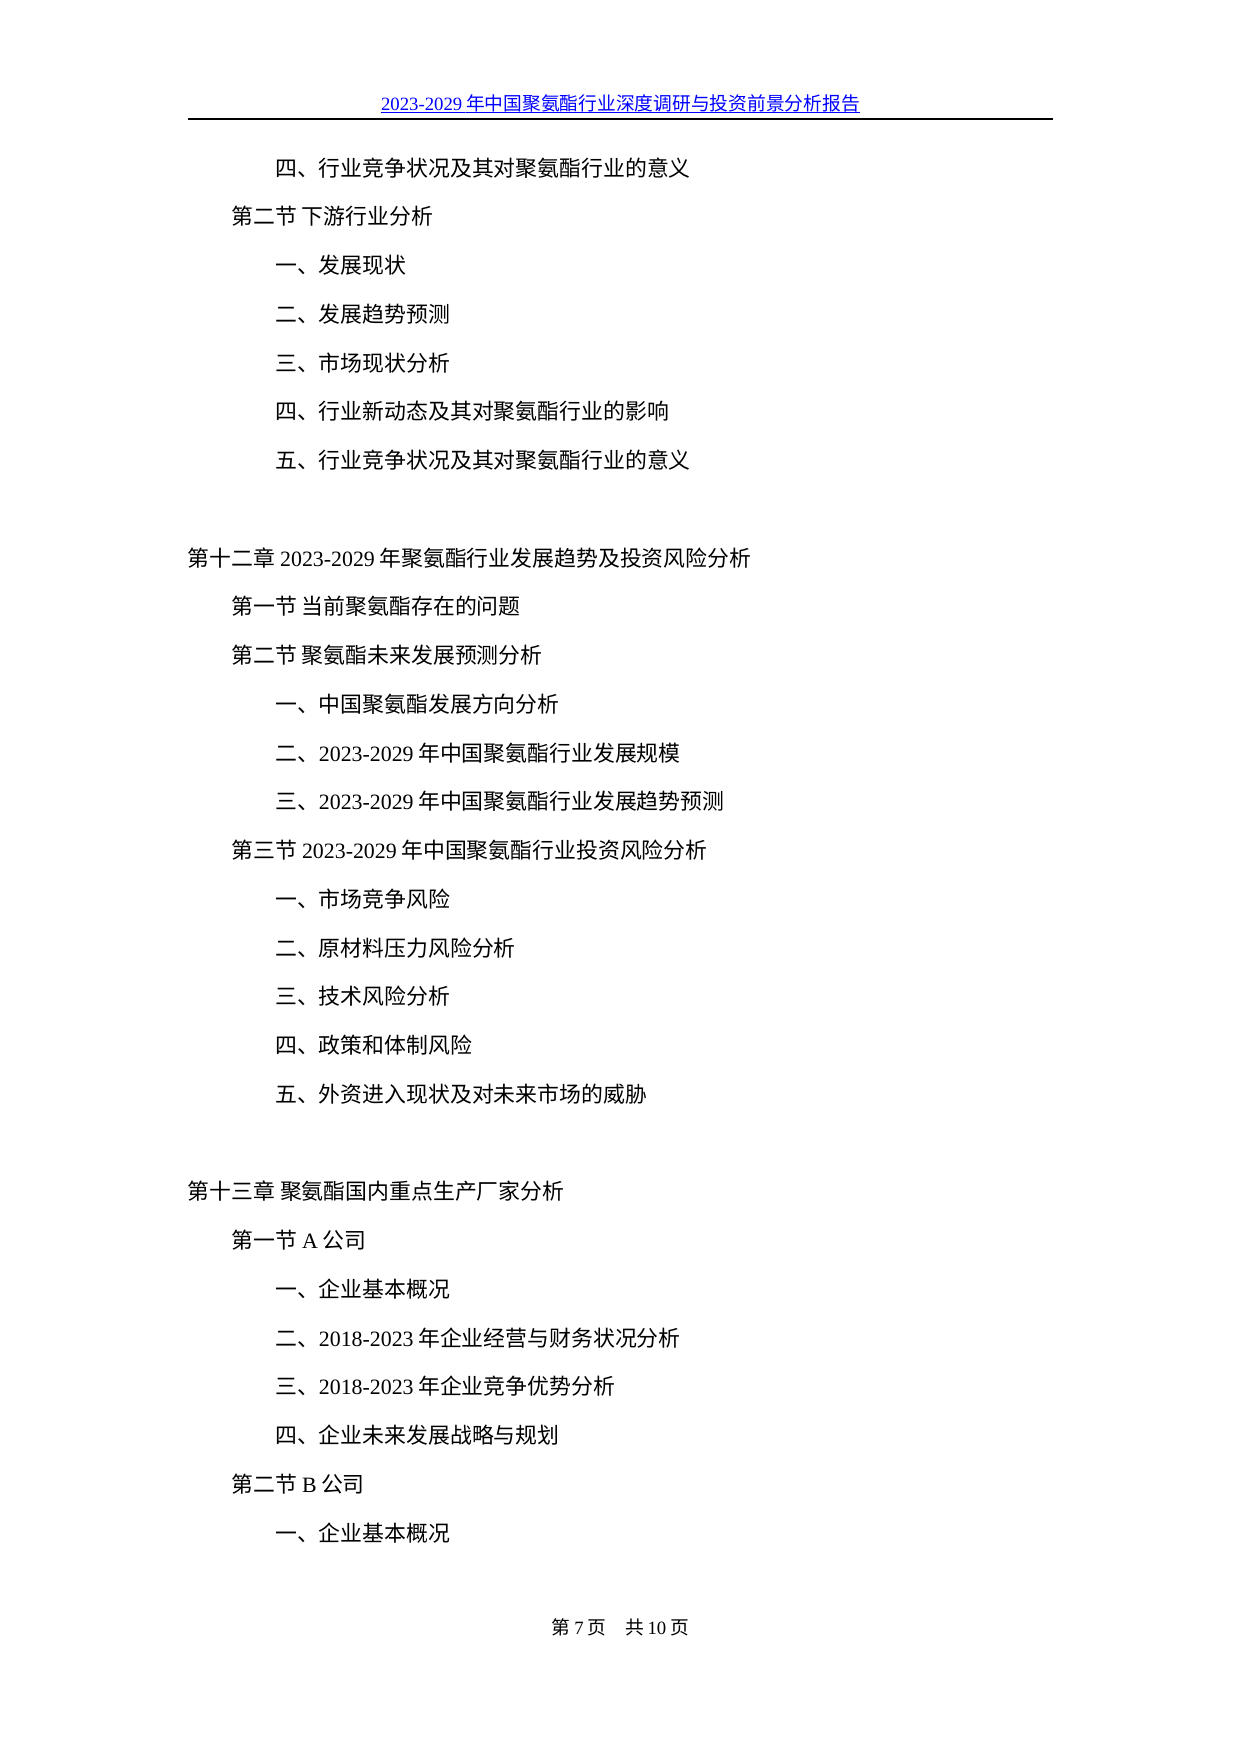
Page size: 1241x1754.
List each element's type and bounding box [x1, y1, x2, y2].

text [187, 150, 1053, 1548]
